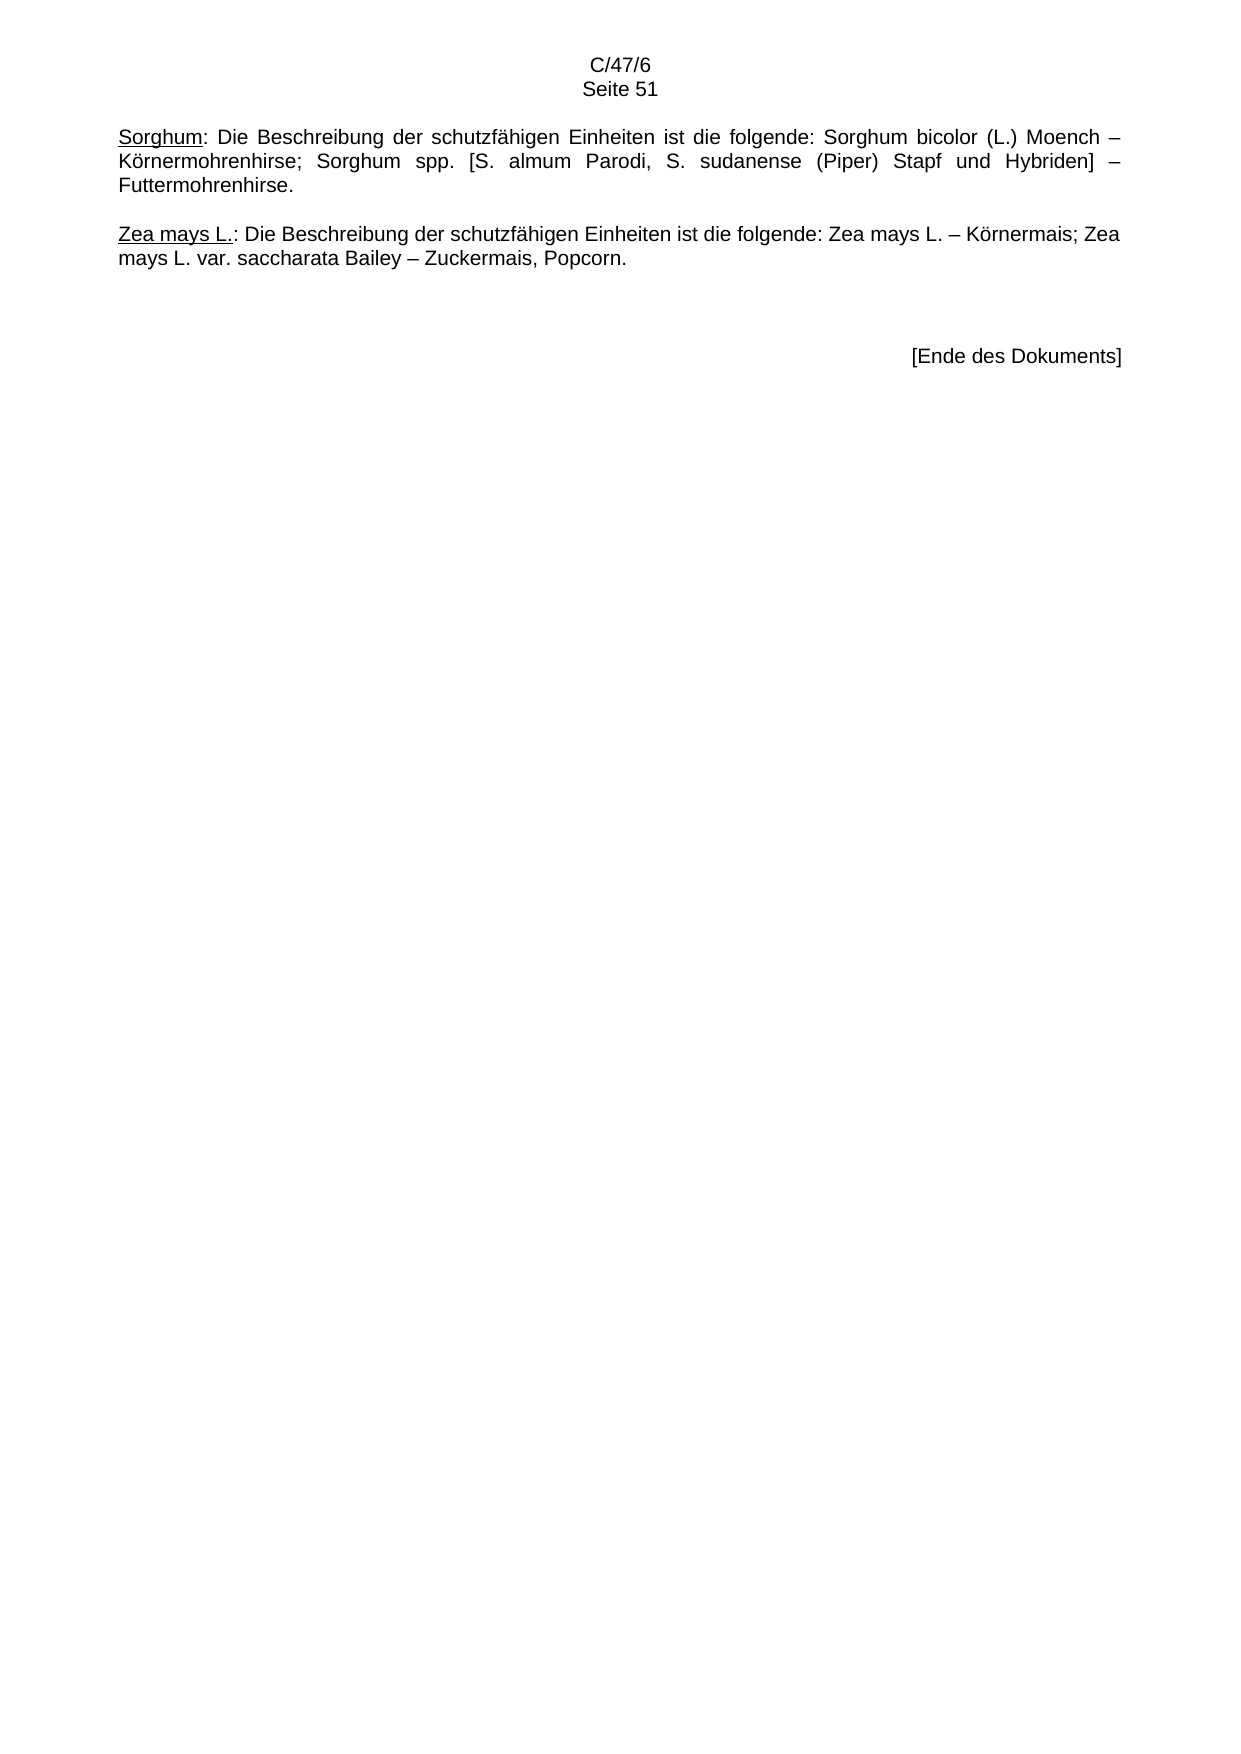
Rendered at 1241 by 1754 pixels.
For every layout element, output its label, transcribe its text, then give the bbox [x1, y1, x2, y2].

text [Ende des Dokuments] [118, 344, 1122, 368]
text Sorghum: Die Beschreibung der schutzfähigen Einheiten ist die folgende: Sorghum bicolor (L.) Moench – Körnermohrenhirse; Sorghum spp. [S. almum Parodi, S. sudanense (Piper) Stapf und Hybriden] – Futtermohrenhirse. [118, 125, 1122, 197]
text Zea mays L.: Die Beschreibung der schutzfähigen Einheiten ist die folgende: Zea mays L. – Körnermais; Zea mays L. var. saccharata Bailey – Zuckermais, Popcorn. [118, 222, 1122, 270]
